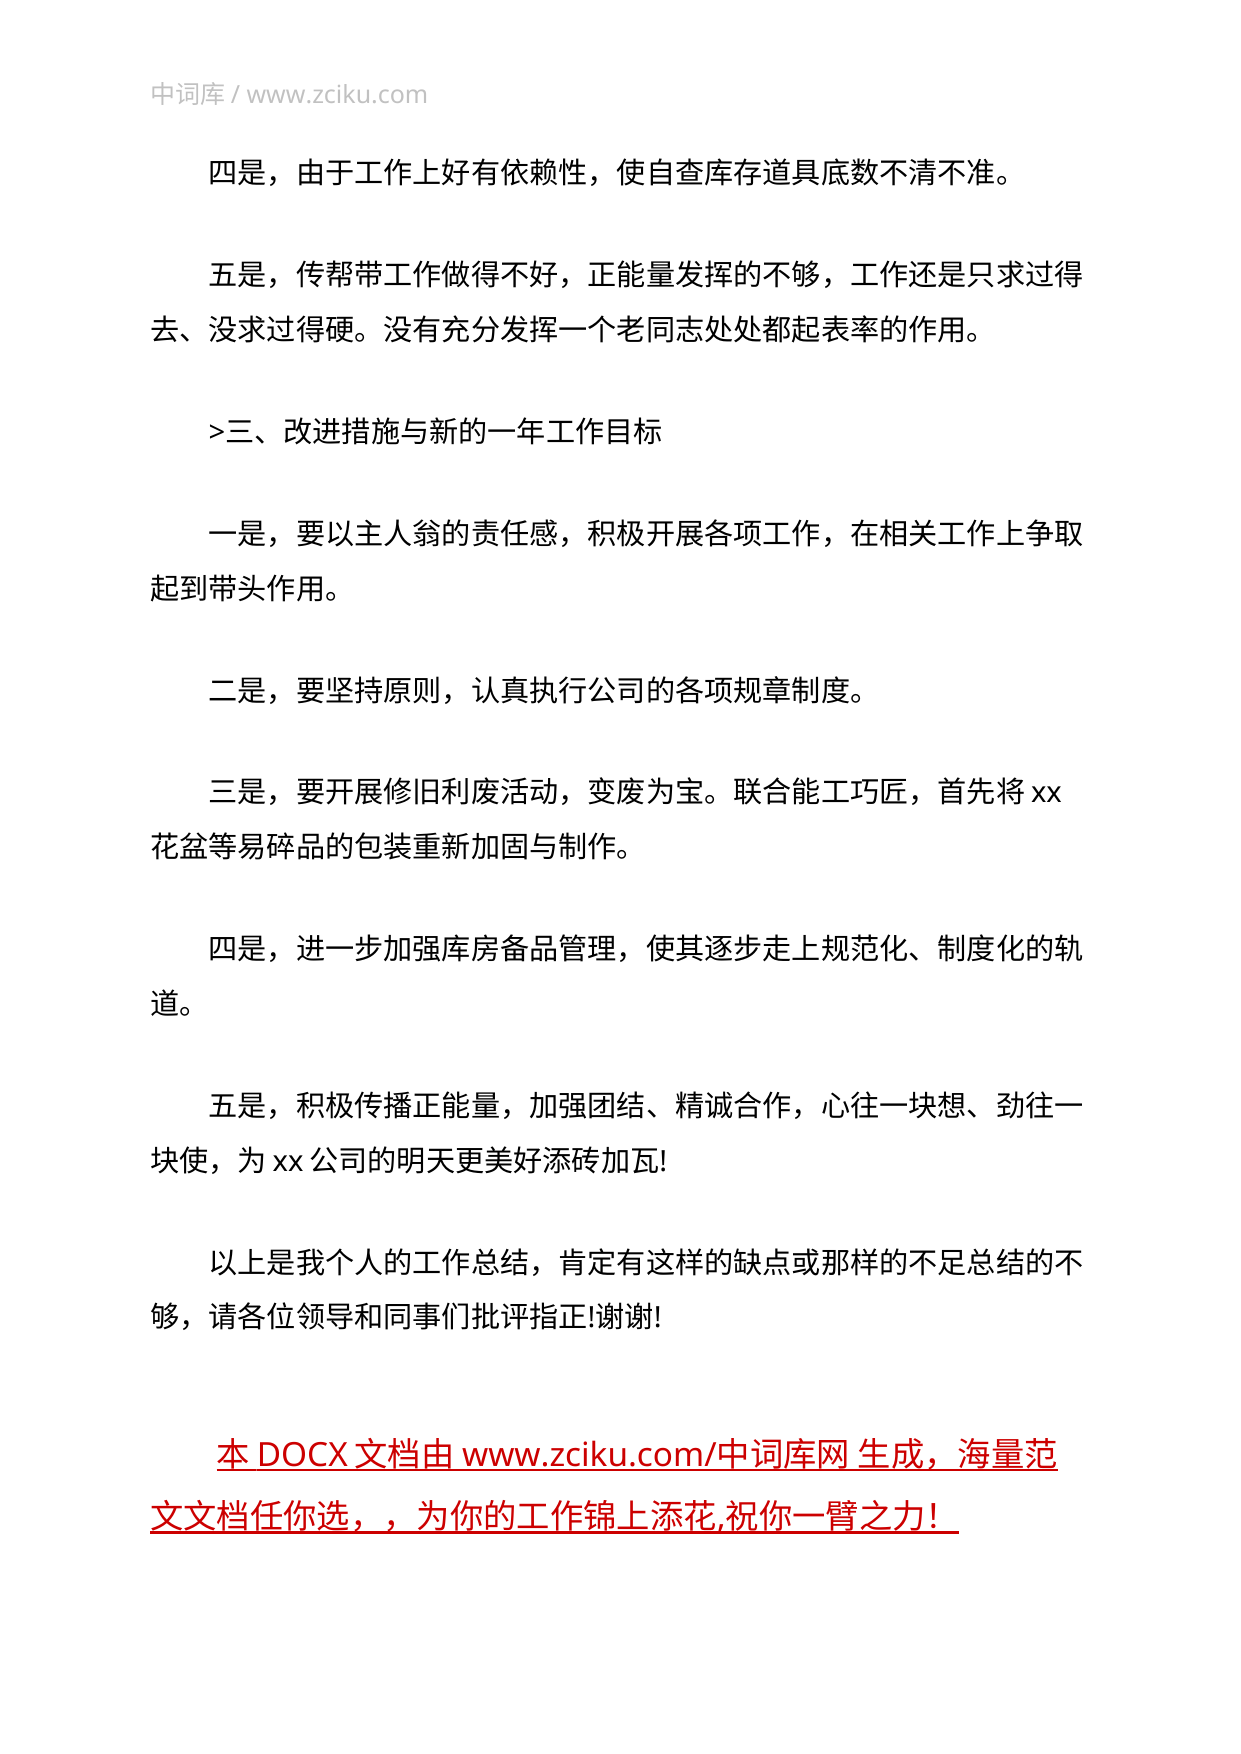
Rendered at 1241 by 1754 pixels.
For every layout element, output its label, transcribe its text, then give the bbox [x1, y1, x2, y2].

text 本DOCX文档由 www.zciku.com/中词库网 生成，海量范文文档任你选，，为你的工作锦上添花,祝你一臂之力！ [150, 1427, 1090, 1538]
text 三是，要开展修旧利废活动，变废为宝。联合能工巧匠，首先将xx花盆等易碎品的包装重新加固与制作。 [150, 769, 1090, 866]
text 以上是我个人的工作总结，肯定有这样的缺点或那样的不足总结的不够，请各位领导和同事们批评指正!谢谢! [150, 1239, 1090, 1336]
text 四是，由于工作上好有依赖性，使自查库存道具底数不清不准。 [150, 150, 1090, 192]
text 五是，积极传播正能量，加强团结、精诚合作，心往一块想、劲往一块使，为xx公司的明天更美好添砖加瓦! [150, 1082, 1090, 1179]
text 二是，要坚持原则，认真执行公司的各项规章制度。 [150, 667, 1090, 709]
text >三、改进措施与新的一年工作目标 [150, 408, 1090, 451]
text 一是，要以主人翁的责任感，积极开展各项工作，在相关工作上争取起到带头作用。 [150, 510, 1090, 608]
text 四是，进一步加强库房备品管理，使其逐步走上规范化、制度化的轨道。 [150, 926, 1090, 1023]
text 五是，传帮带工作做得不好，正能量发挥的不够，工作还是只求过得去、没求过得硬。没有充分发挥一个老同志处处都起表率的作用。 [150, 252, 1090, 349]
